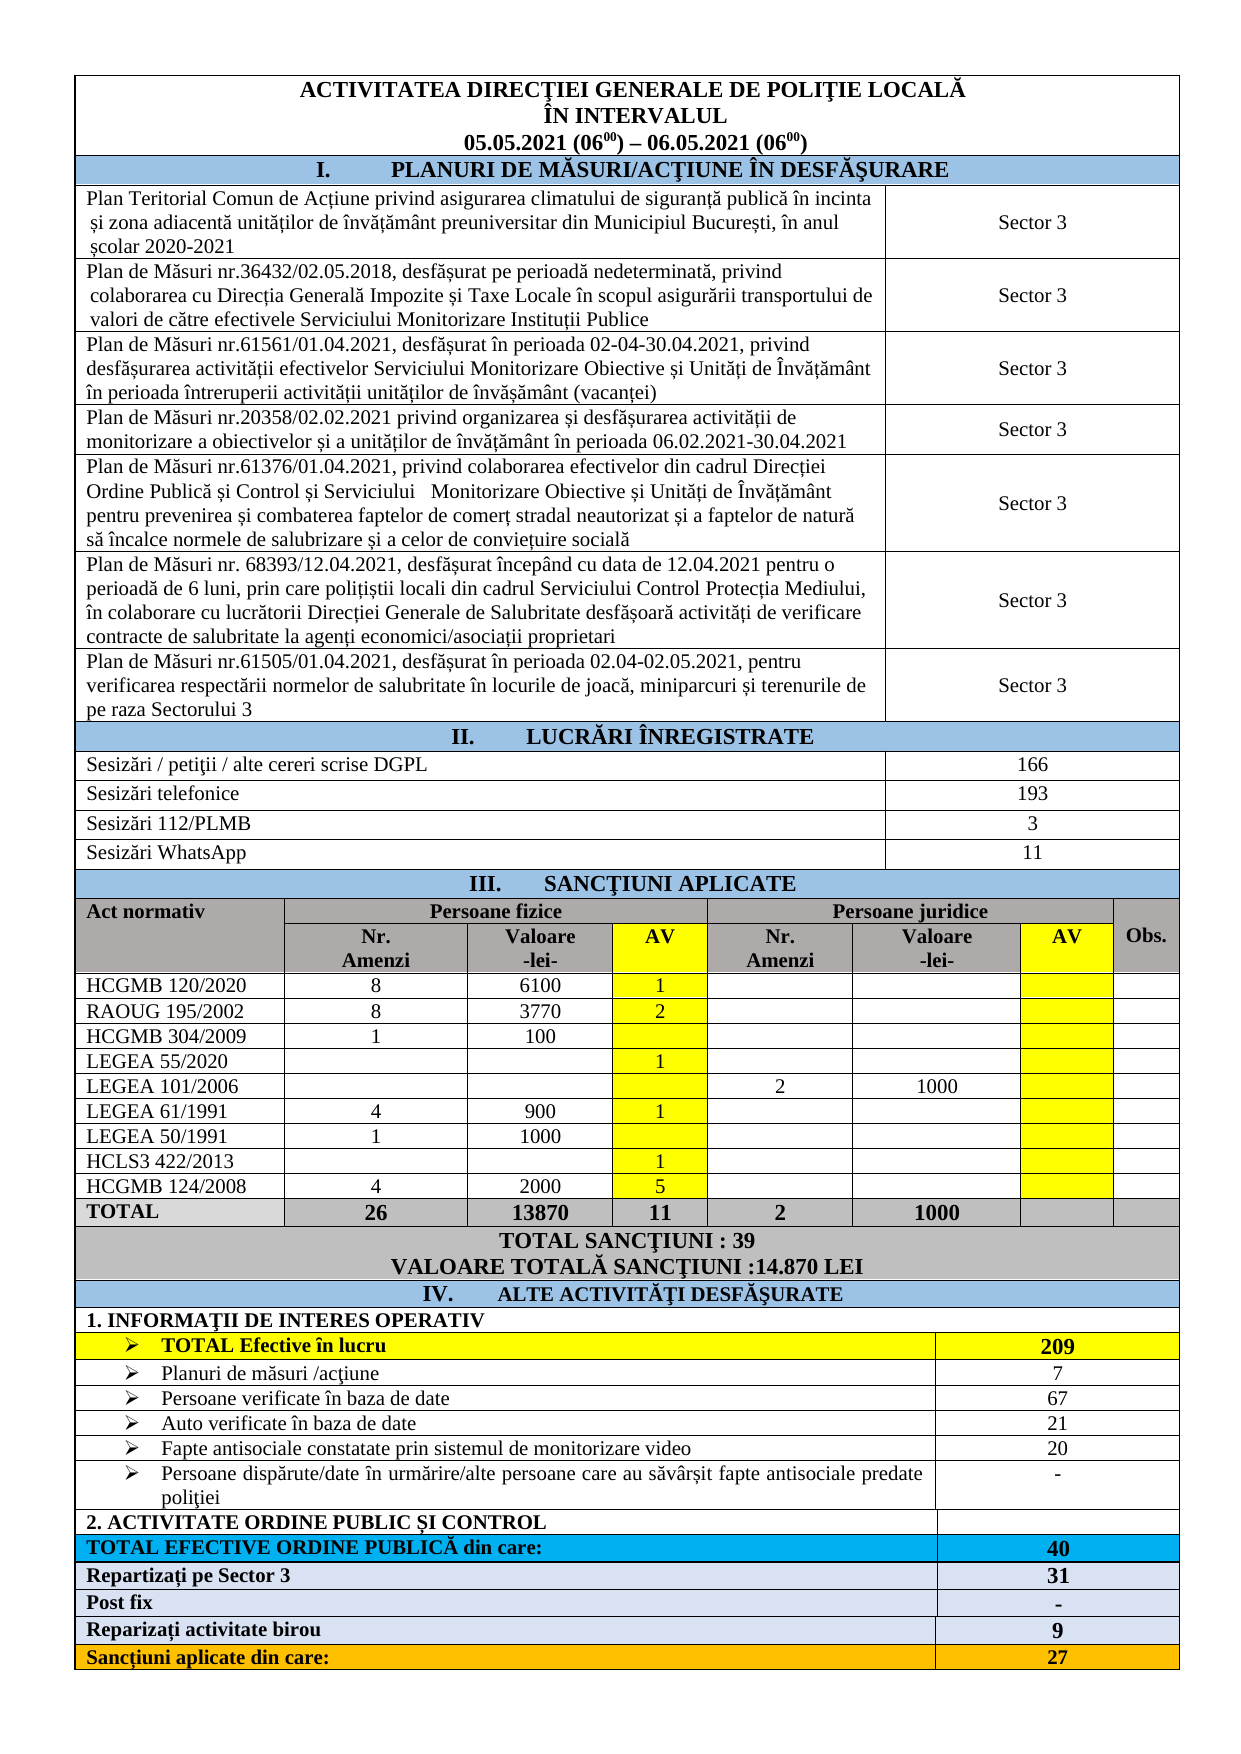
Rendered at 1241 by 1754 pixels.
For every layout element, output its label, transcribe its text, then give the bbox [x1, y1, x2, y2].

table_cell LEGEA 61/1991 [76, 1099, 284, 1123]
table_cell 209 [936, 1333, 1179, 1359]
table_cell 900 [468, 1099, 612, 1123]
table_header ACTIVITATEA DIRECŢIEI GENERALE DE POLIŢIE LOCALĂ ÎN INTERVALUL 05.05.2021 (0600) – 06.05.2021 (0600) [76, 76, 1179, 155]
table_cell [613, 1074, 707, 1098]
table_cell - [936, 1461, 1179, 1509]
table_cell Valoare -lei- [468, 924, 612, 972]
table_cell 40 [938, 1535, 1179, 1561]
table_cell Persoane dispărute/date ȋn urmărire/alte persoane care au săvârșit fapte antisociale predate poliţiei [76, 1461, 935, 1509]
table_cell Act normativ [76, 899, 284, 972]
table_cell 1 [613, 1099, 707, 1123]
table_cell HCGMB 124/2008 [76, 1174, 284, 1198]
table_cell [853, 1099, 1020, 1123]
table_cell 8 [285, 999, 467, 1023]
table_cell 166 [886, 752, 1179, 780]
table_cell Nr. Amenzi [285, 924, 467, 972]
table_cell AV [613, 924, 707, 972]
table_cell [1114, 1174, 1179, 1198]
table_cell [1021, 1099, 1113, 1123]
table_cell 100 [468, 1024, 612, 1048]
table_cell Persoane verificate în baza de date [76, 1386, 935, 1409]
table_cell 9 [936, 1617, 1179, 1644]
table_cell Sesizări 112/PLMB [76, 811, 885, 839]
table_cell LEGEA 55/2020 [76, 1049, 284, 1073]
table_cell SANCŢIUNI APLICATE [76, 870, 1179, 898]
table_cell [76, 1645, 935, 1669]
table_cell 193 [886, 781, 1179, 810]
table_cell TOTAL [76, 1199, 284, 1226]
table_cell [468, 1074, 612, 1098]
table_cell 8 [285, 974, 467, 997]
table_cell [1021, 1024, 1113, 1048]
table_cell 3770 [468, 999, 612, 1023]
table_cell [1114, 1024, 1179, 1048]
table_cell Persoane juridice [708, 899, 1113, 923]
table_cell [1021, 1074, 1113, 1098]
table_cell 11 [886, 840, 1179, 869]
table_cell [1114, 1074, 1179, 1098]
table_cell Sector 3 [886, 455, 1179, 551]
table_cell [1114, 1049, 1179, 1073]
table_cell [853, 1049, 1020, 1073]
table_cell Sesizări / petiţii / alte cereri scrise DGPL [76, 752, 885, 780]
table_cell Auto verificate în baza de date [76, 1411, 935, 1435]
table_cell Plan de Măsuri nr.61376/01.04.2021, privind colaborarea efectivelor din cadrul Direcției Ordine Publică și Control și Serviciului Monitorizare Obiective și Unități de Învățământ pentru prevenirea și combaterea faptelor de comerț stradal neautorizat și a faptelor de natură să încalce normele de salubrizare și a celor de conviețuire socială [76, 455, 885, 551]
table_cell [708, 1049, 852, 1073]
table_cell 67 [936, 1386, 1179, 1409]
table_cell Planuri de măsuri /acţiune [76, 1360, 935, 1384]
table_cell HCGMB 304/2009 [76, 1024, 284, 1048]
table_cell [708, 974, 852, 997]
table_cell Plan Teritorial Comun de Acțiune privind asigurarea climatului de siguranță publică în incinta și zona adiacentă unităților de învățământ preuniversitar din Municipiul București, în anul școlar 2020-2021 [76, 186, 885, 258]
table_cell [1114, 1124, 1179, 1148]
table_cell 1 [285, 1124, 467, 1148]
table_cell [853, 1024, 1020, 1048]
table_cell [708, 1124, 852, 1148]
table_cell [1114, 1199, 1179, 1226]
table_cell [938, 1510, 1179, 1534]
table_cell [1021, 1124, 1113, 1148]
table_cell Valoare -lei- [853, 924, 1020, 972]
table_cell 4 [285, 1174, 467, 1198]
table_cell TOTAL Efective ȋn lucru [76, 1333, 935, 1359]
table_cell 21 [936, 1411, 1179, 1435]
table_cell Plan de Măsuri nr.20358/02.02.2021 privind organizarea și desfășurarea activității de monitorizare a obiectivelor și a unităților de învățământ în perioada 06.02.2021-30.04.2021 [76, 405, 885, 453]
table_cell Repartizați pe Sector 3 [76, 1563, 937, 1589]
table_cell 1000 [853, 1199, 1020, 1226]
table_cell [708, 999, 852, 1023]
table_cell Fapte antisociale constatate prin sistemul de monitorizare video [76, 1436, 935, 1460]
table_cell TOTAL EFECTIVE ORDINE PUBLICĂ din care: [76, 1535, 937, 1561]
table_cell 27 9 10.000 lei [936, 1645, 1179, 1669]
table_cell 1. INFORMAŢII DE INTERES OPERATIV [76, 1308, 1179, 1332]
table_cell 26 [285, 1199, 467, 1226]
table_cell Persoane fizice [285, 899, 707, 923]
table_cell [1021, 1049, 1113, 1073]
table_cell HCLS3 422/2013 [76, 1149, 284, 1173]
table_cell HCGMB 120/2020 [76, 974, 284, 997]
table_cell 20 [936, 1436, 1179, 1460]
table_cell 2 [613, 999, 707, 1023]
table_cell [708, 1149, 852, 1173]
table_cell Plan de Măsuri nr.61561/01.04.2021, desfășurat în perioada 02-04-30.04.2021, privind desfășurarea activității efectivelor Serviciului Monitorizare Obiective și Unități de Învățământ în perioada întreruperii activității unităților de învășământ (vacanței) [76, 332, 885, 404]
table_cell TOTAL SANCŢIUNI : 39 VALOARE TOTALĂ SANCŢIUNI :14.870 LEI [76, 1227, 1179, 1279]
table_cell AV [1021, 924, 1113, 972]
table_cell [708, 1099, 852, 1123]
table_cell [468, 1149, 612, 1173]
table_cell 2000 [468, 1174, 612, 1198]
table_cell [285, 1049, 467, 1073]
table_cell 1000 [853, 1074, 1020, 1098]
table_cell [853, 1174, 1020, 1198]
table_cell Sesizări WhatsApp [76, 840, 885, 869]
table_cell LEGEA 101/2006 [76, 1074, 284, 1098]
table_cell 13870 [468, 1199, 612, 1226]
table_cell [1021, 1199, 1113, 1226]
table_cell [1114, 1099, 1179, 1123]
table_cell 1 [613, 1049, 707, 1073]
table_cell Reparizați activitate birou [76, 1617, 935, 1644]
table_cell Obs. [1114, 899, 1179, 972]
table_cell 2 [708, 1199, 852, 1226]
table_cell [853, 974, 1020, 997]
table_cell [1114, 999, 1179, 1023]
table_cell 1000 [468, 1124, 612, 1148]
table_cell 1 [613, 974, 707, 997]
table_cell [285, 1074, 467, 1098]
table_cell [853, 999, 1020, 1023]
table_cell 2 [708, 1074, 852, 1098]
table_cell [613, 1124, 707, 1148]
table_cell 1 [285, 1024, 467, 1048]
table_cell Sector 3 [886, 186, 1179, 258]
table_cell 7 [936, 1360, 1179, 1384]
table_cell 4 [285, 1099, 467, 1123]
table_cell [1021, 974, 1113, 997]
table_cell Plan de Măsuri nr. 68393/12.04.2021, desfășurat începând cu data de 12.04.2021 pentru o perioadă de 6 luni, prin care polițiștii locali din cadrul Serviciului Control Protecția Mediului, în colaborare cu lucrătorii Direcției Generale de Salubritate desfășoară activități de verificare contracte de salubritate la agenți economici/asociații proprietari [76, 552, 885, 648]
table_cell [853, 1124, 1020, 1148]
table_cell [1021, 1149, 1113, 1173]
table_cell Sesizări telefonice [76, 781, 885, 810]
table_cell [853, 1149, 1020, 1173]
table_cell PLANURI DE MĂSURI/ACŢIUNE ÎN DESFĂŞURARE [76, 156, 1179, 184]
table_cell 2. ACTIVITATE ORDINE PUBLIC ȘI CONTROL [76, 1510, 937, 1534]
table_cell 1 [613, 1149, 707, 1173]
table_cell [613, 1024, 707, 1048]
table_cell Plan de Măsuri nr.61505/01.04.2021, desfășurat în perioada 02.04-02.05.2021, pentru verificarea respectării normelor de salubritate în locurile de joacă, miniparcuri și terenurile de pe raza Sectorului 3 [76, 649, 885, 721]
table_cell [1114, 1149, 1179, 1173]
table_cell Post fix [76, 1590, 937, 1616]
table_cell [1114, 974, 1179, 997]
table_cell Sector 3 [886, 552, 1179, 648]
table_cell 31 [938, 1563, 1179, 1589]
table_cell LUCRĂRI ÎNREGISTRATE [76, 722, 1179, 751]
table_cell Sector 3 [886, 259, 1179, 331]
table_cell RAOUG 195/2002 [76, 999, 284, 1023]
table_cell [468, 1049, 612, 1073]
table_cell Sector 3 [886, 332, 1179, 404]
table_cell Sector 3 [886, 405, 1179, 453]
table_cell [708, 1174, 852, 1198]
table_cell [708, 1024, 852, 1048]
table_cell ALTE ACTIVITĂŢI DESFĂŞURATE [76, 1281, 1179, 1307]
table_cell [1021, 999, 1113, 1023]
table_cell LEGEA 50/1991 [76, 1124, 284, 1148]
table_cell 6100 [468, 974, 612, 997]
table_cell Sector 3 [886, 649, 1179, 721]
table_cell - [938, 1590, 1179, 1616]
table_cell 11 [613, 1199, 707, 1226]
table_cell [1021, 1174, 1113, 1198]
table_cell 3 [886, 811, 1179, 839]
table_cell [285, 1149, 467, 1173]
table_cell 5 [613, 1174, 707, 1198]
table_cell Plan de Măsuri nr.36432/02.05.2018, desfășurat pe perioadă nedeterminată, privind colaborarea cu Direcția Generală Impozite și Taxe Locale în scopul asigurării transportului de valori de către efectivele Serviciului Monitorizare Instituții Publice [76, 259, 885, 331]
table_cell Nr. Amenzi [708, 924, 852, 972]
